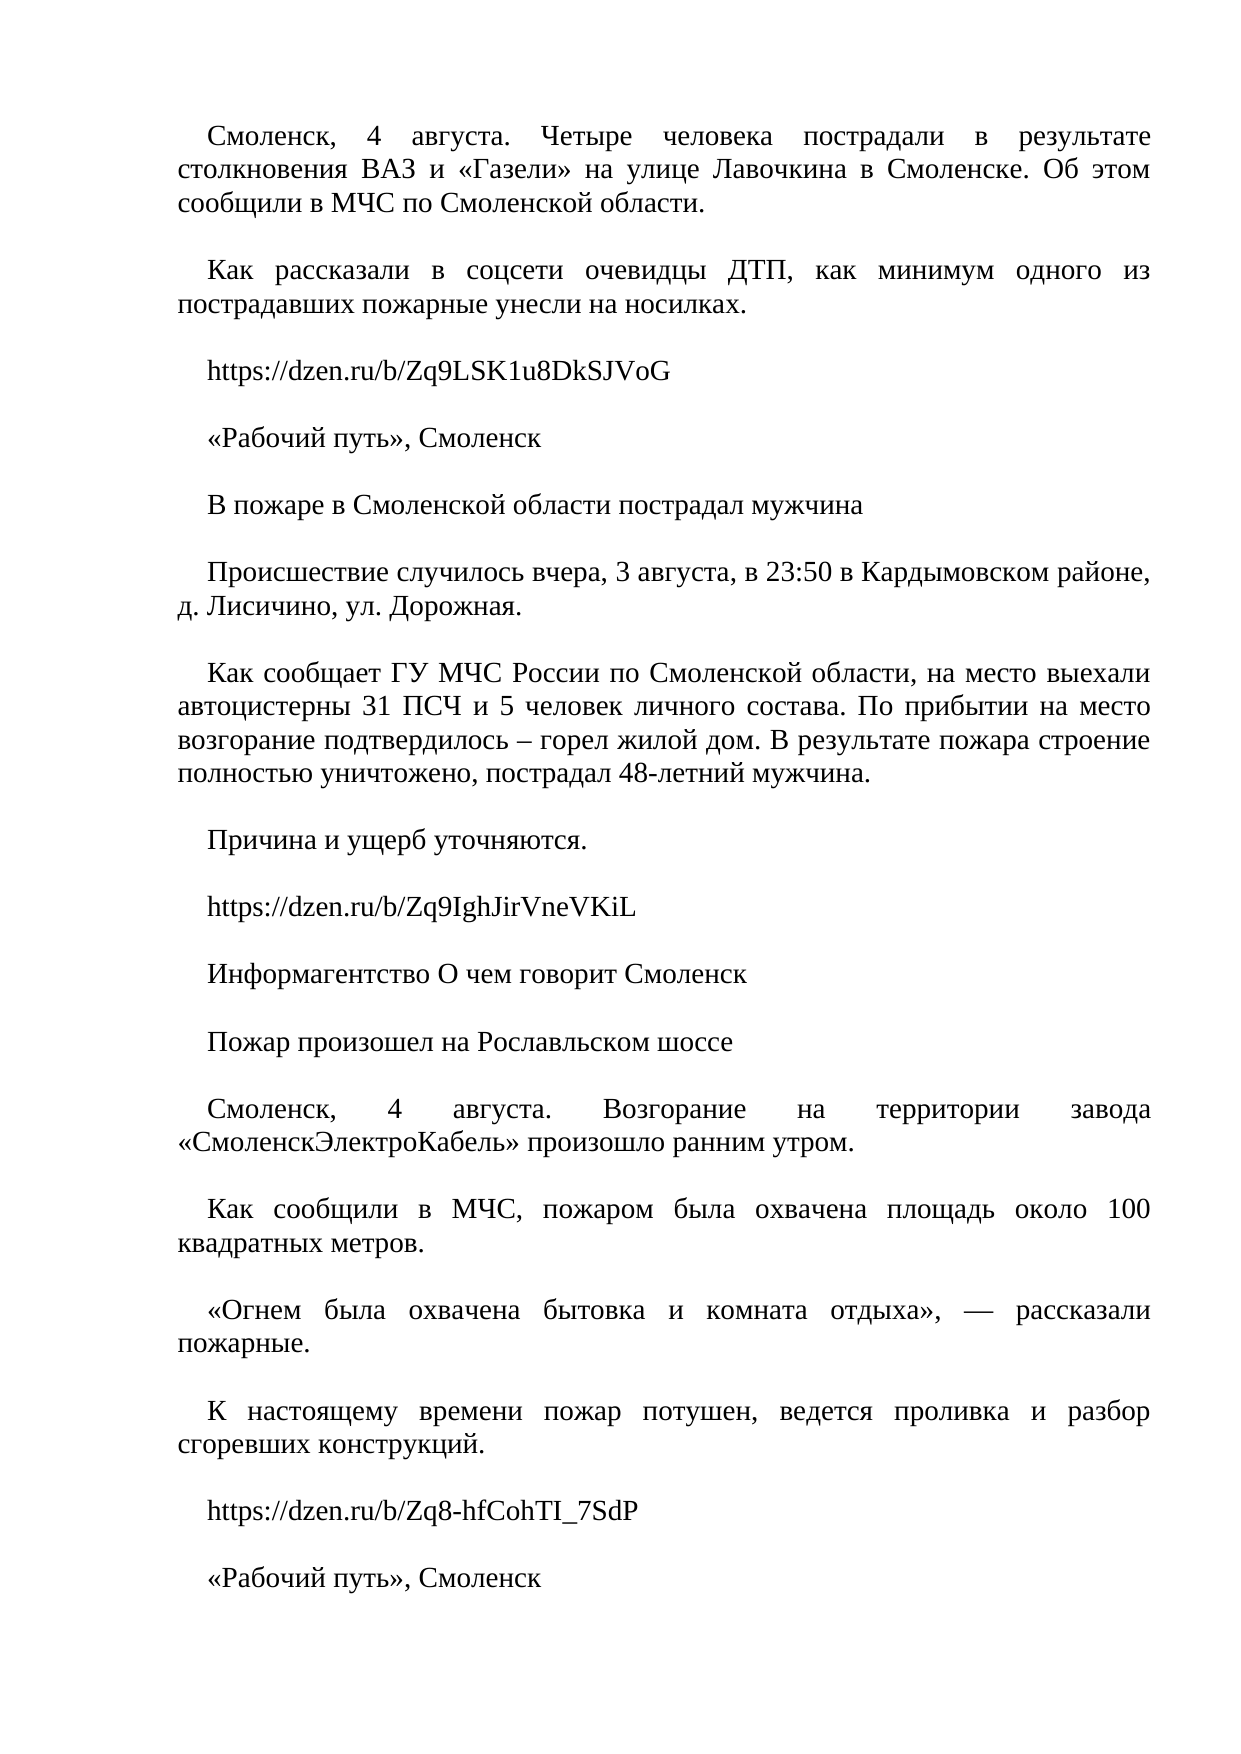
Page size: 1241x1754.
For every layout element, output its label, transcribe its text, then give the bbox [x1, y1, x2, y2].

text Пожар произошел на Рославльском шоссе [177, 1024, 1152, 1057]
text «Рабочий путь», Смоленск [177, 420, 1152, 453]
text Смоленск, 4 августа. Четыре человека пострадали в результате столкновения ВАЗ и «Газели» на улице Лавочкина в Смоленске. Об этом сообщили в МЧС по Смоленской области. [177, 118, 1152, 219]
text Причина и ущерб уточняются. [177, 822, 1152, 856]
text «Рабочий путь», Смоленск [177, 1560, 1152, 1594]
text В пожаре в Смоленской области пострадал мужчина [177, 487, 1152, 521]
text https://dzen.ru/b/Zq9LSK1u8DkSJVoG [177, 353, 1152, 386]
text «Огнем была охвачена бытовка и комната отдыха», — рассказали пожарные. [177, 1292, 1152, 1359]
text Как рассказали в соцсети очевидцы ДТП, как минимум одного из пострадавших пожарные унесли на носилках. [177, 252, 1152, 319]
text К настоящему времени пожар потушен, ведется проливка и разбор сгоревших конструкций. [177, 1393, 1152, 1460]
text Информагентство О чем говорит Смоленск [177, 957, 1152, 990]
text Происшествие случилось вчера, 3 августа, в 23:50 в Кардымовском районе, д. Лисичино, ул. Дорожная. [177, 554, 1152, 621]
text Как сообщили в МЧС, пожаром была охвачена площадь около 100 квадратных метров. [177, 1191, 1152, 1258]
text Как сообщает ГУ МЧС России по Смоленской области, на место выехали автоцистерны 31 ПСЧ и 5 человек личного состава. По прибытии на место возгорание подтвердилось – горел жилой дом. В результате пожара строение полностью уничтожено, пострадал 48-летний мужчина. [177, 655, 1152, 789]
text https://dzen.ru/b/Zq8-hfCohTI_7SdP [177, 1493, 1152, 1527]
text Смоленск, 4 августа. Возгорание на территории завода «СмоленскЭлектроКабель» произошло ранним утром. [177, 1091, 1152, 1158]
text https://dzen.ru/b/Zq9IghJirVneVKiL [177, 889, 1152, 923]
